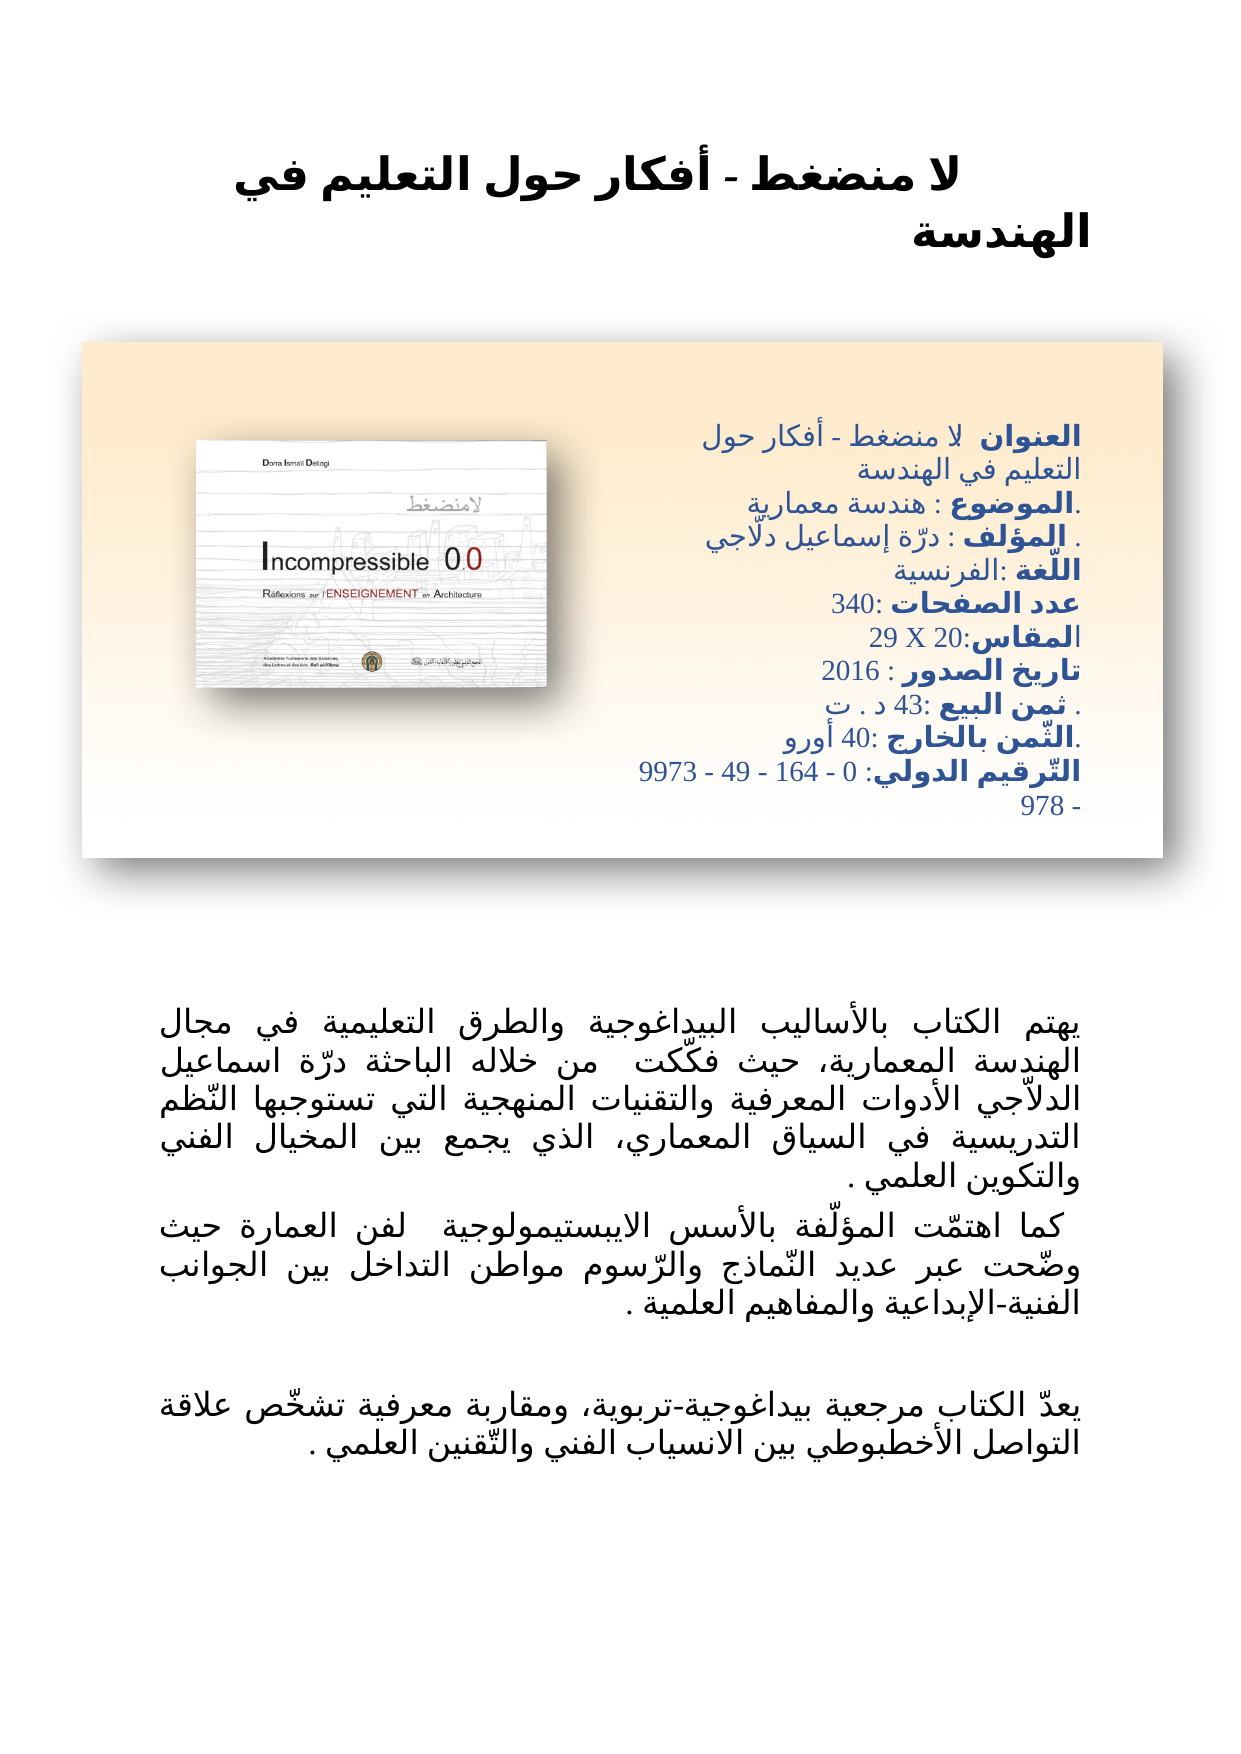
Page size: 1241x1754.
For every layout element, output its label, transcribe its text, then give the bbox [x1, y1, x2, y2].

table_header [148, 419, 627, 849]
table_header العنوان: لا منضغط - أفكار حول التعليم في الهندسة الموضوع : هندسة معمارية. المؤلف : درّة إسماعيل دلّاجي . اللّغة :الفرنسية عدد الصفحات :340 29 X المقاس:20 تاريخ الصدور : 2016 ثمن البيع :43 د . ت . الثّمن بالخارج :40 أورو. التّرقيم الدولي: 0 - 164 - 49 - 9973 - 978 [627, 419, 1093, 849]
text لا منضغط - أفكار حول التعليم في الهندسة [148, 148, 1093, 257]
table_cell يهتم الكتاب بالأساليب البيداغوجية والطرق التعليمية في مجال الهندسة المعمارية، حيث فكّكت من خلاله الباحثة درّة اسماعيل الدلاّجي الأدوات المعرفية والتقنيات المنهجية التي تستوجبها النّظم التدريسية في السياق المعماري، الذي يجمع بين المخيال الفني والتكوين العلمي . كما اهتمّت المؤلّفة بالأسس الايبستيمولوجية لفن العمارة حيث وضّحت عبر عديد النّماذج والرّسوم مواطن التداخل بين الجوانب الفنية-الإبداعية والمفاهيم العلمية . يعدّ الكتاب مرجعية بيداغوجية-تربوية، ومقاربة معرفية تشخّص علاقة التواصل الأخطبوطي بين الانسياب الفني والتّقنين العلمي . [148, 849, 1093, 1515]
picture [196, 440, 547, 688]
picture [83, 342, 1162, 858]
